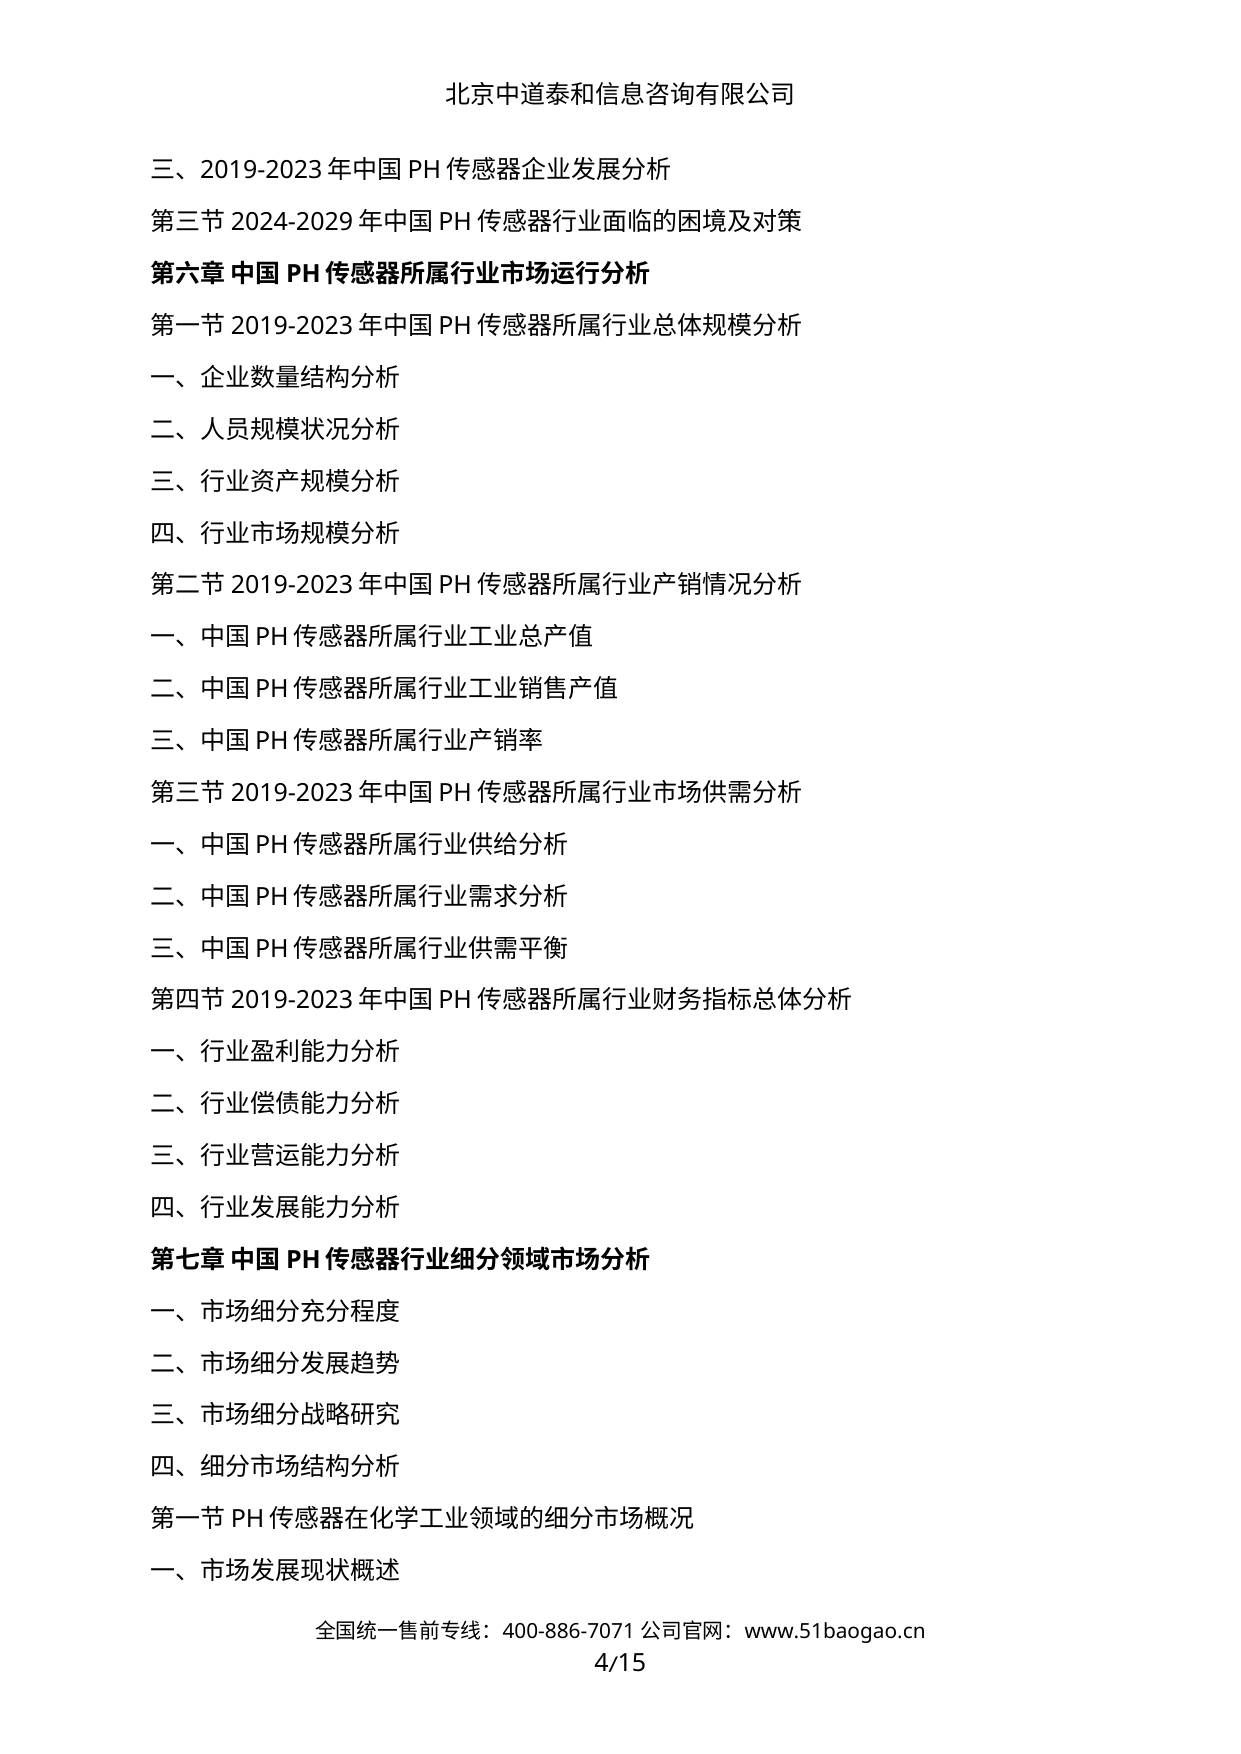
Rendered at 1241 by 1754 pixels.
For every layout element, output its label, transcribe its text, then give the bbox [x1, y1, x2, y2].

text 一、中国PH传感器所属行业供给分析 [150, 824, 1090, 861]
text 三、行业营运能力分析 [150, 1136, 1090, 1172]
text 四、行业市场规模分析 [150, 513, 1090, 549]
text 第一节 2019-2023年中国PH传感器所属行业总体规模分析 [150, 306, 1090, 342]
text 二、中国PH传感器所属行业工业销售产值 [150, 669, 1090, 705]
text 第三节 2019-2023年中国PH传感器所属行业市场供需分析 [150, 772, 1090, 809]
text 二、人员规模状况分析 [150, 409, 1090, 446]
text 三、市场细分战略研究 [150, 1395, 1090, 1431]
text 一、市场细分充分程度 [150, 1291, 1090, 1327]
text 一、行业盈利能力分析 [150, 1032, 1090, 1068]
text 第四节 2019-2023年中国PH传感器所属行业财务指标总体分析 [150, 980, 1090, 1016]
text 三、中国PH传感器所属行业供需平衡 [150, 928, 1090, 964]
text 二、行业偿债能力分析 [150, 1084, 1090, 1120]
text 第七章 中国PH传感器行业细分领域市场分析 [150, 1239, 1090, 1276]
text 三、2019-2023年中国PH传感器企业发展分析 [150, 150, 1090, 186]
text 第一节 PH传感器在化学工业领域的细分市场概况 [150, 1499, 1090, 1535]
text 第三节 2024-2029年中国PH传感器行业面临的困境及对策 [150, 202, 1090, 238]
text 第二节 2019-2023年中国PH传感器所属行业产销情况分析 [150, 565, 1090, 601]
text 四、行业发展能力分析 [150, 1187, 1090, 1224]
text 一、市场发展现状概述 [150, 1551, 1090, 1587]
text 三、行业资产规模分析 [150, 461, 1090, 497]
text 四、细分市场结构分析 [150, 1447, 1090, 1483]
text 第六章 中国PH传感器所属行业市场运行分析 [150, 254, 1090, 290]
text 一、企业数量结构分析 [150, 357, 1090, 394]
text 一、中国PH传感器所属行业工业总产值 [150, 617, 1090, 653]
text 二、中国PH传感器所属行业需求分析 [150, 876, 1090, 912]
text 三、中国PH传感器所属行业产销率 [150, 721, 1090, 757]
text 二、市场细分发展趋势 [150, 1343, 1090, 1379]
